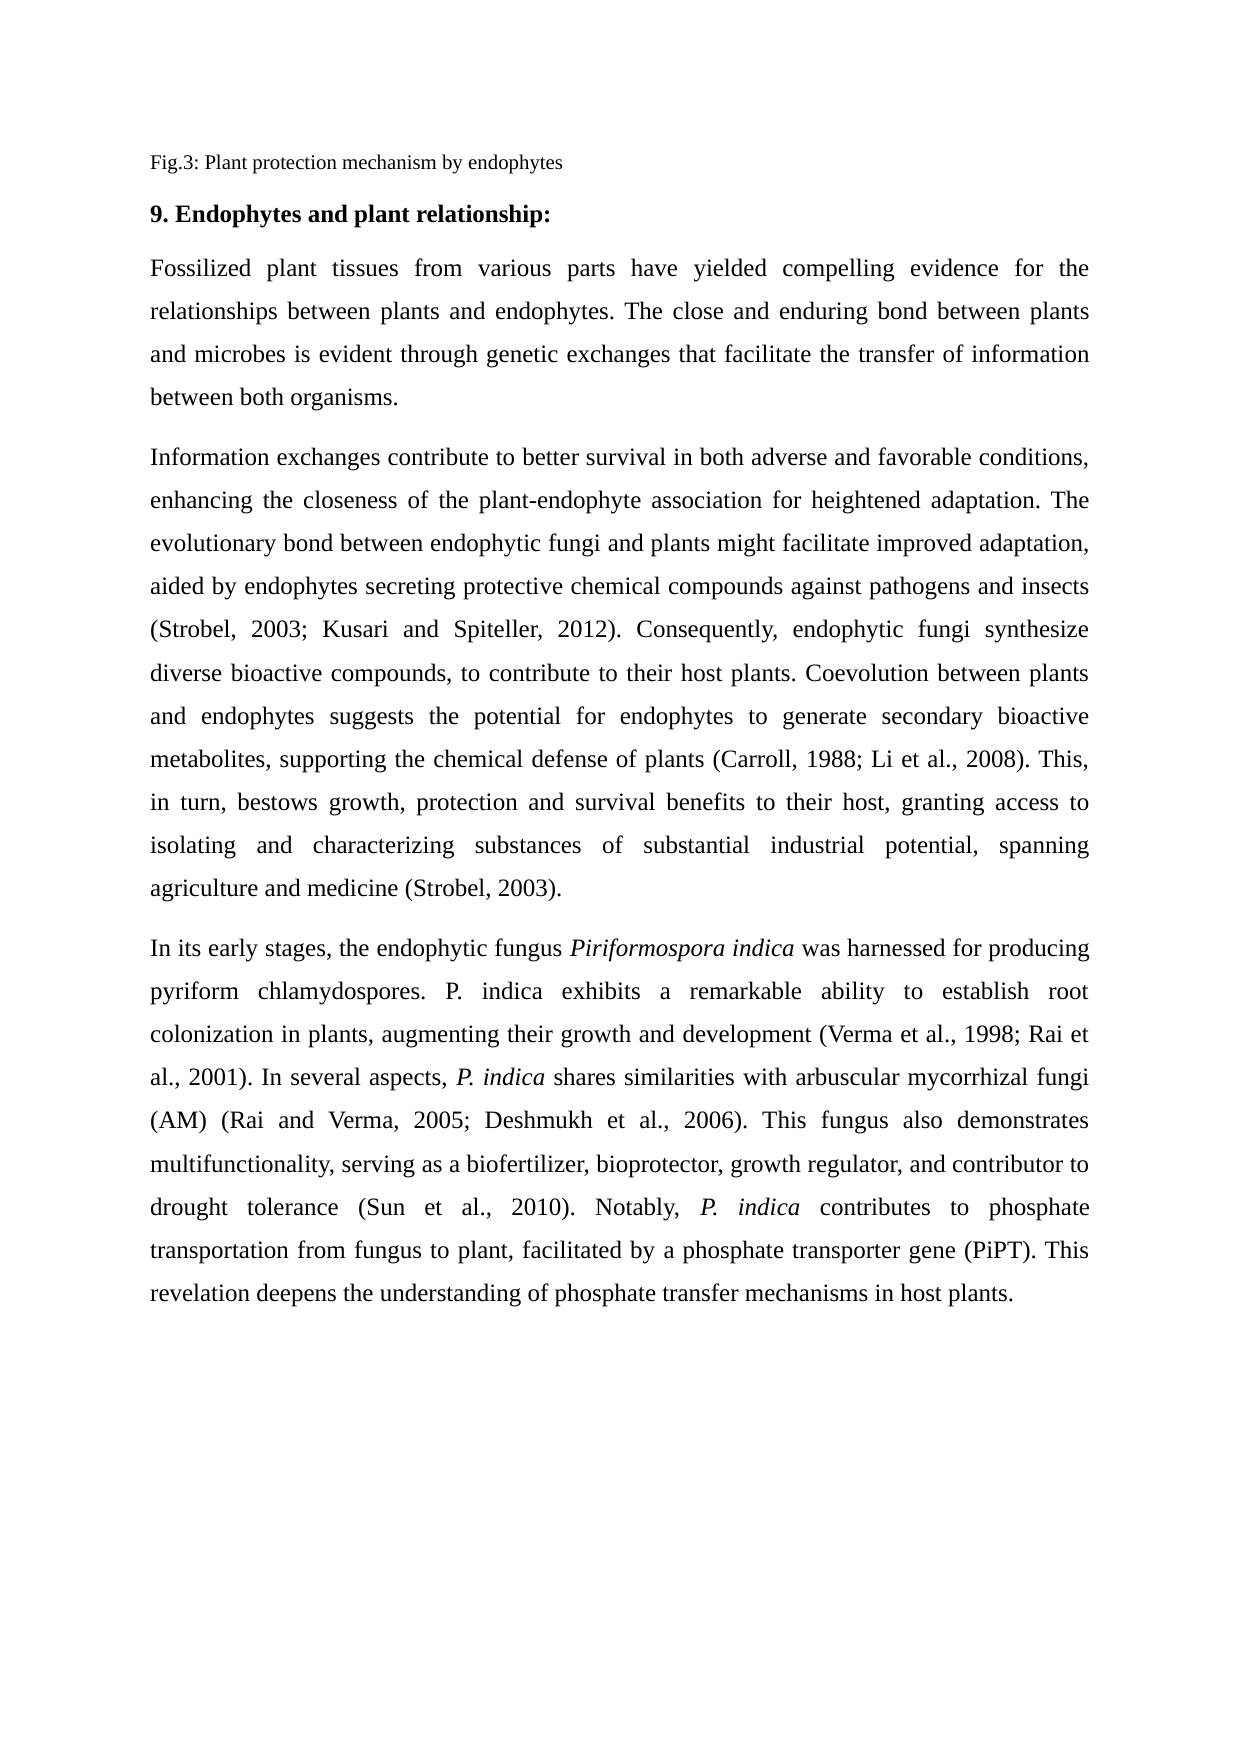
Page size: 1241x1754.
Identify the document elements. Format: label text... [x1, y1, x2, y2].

text Fossilized plant tissues from various parts have yielded compelling evidence for the relationships between plants and endophytes. The close and enduring bond between plants and microbes is evident through genetic exchanges that facilitate the transfer of information between both organisms. [150, 253, 1090, 411]
text In its early stages, the endophytic fungus Piriformospora indica was harnessed for producing pyriform chlamydospores. P. indica exhibits a remarkable ability to establish root colonization in plants, augmenting their growth and development (Verma et al., 1998; Rai et al., 2001). In several aspects, P. indica shares similarities with arbuscular mycorrhizal fungi (AM) (Rai and Verma, 2005; Deshmukh et al., 2006). This fungus also demonstrates multifunctionality, serving as a biofertilizer, bioprotector, growth regulator, and contributor to drought tolerance (Sun et al., 2010). Notably, P. indica contributes to phosphate transportation from fungus to plant, facilitated by a phosphate transporter gene (PiPT). This revelation deepens the understanding of phosphate transfer mechanisms in host plants. [150, 933, 1090, 1307]
text Information exchanges contribute to better survival in both adverse and favorable conditions, enhancing the closeness of the plant-endophyte association for heightened adaptation. The evolutionary bond between endophytic fungi and plants might facilitate improved adaptation, aided by endophytes secreting protective chemical compounds against pathogens and insects (Strobel, 2003; Kusari and Spiteller, 2012). Consequently, endophytic fungi synthesize diverse bioactive compounds, to contribute to their host plants. Coevolution between plants and endophytes suggests the potential for endophytes to generate secondary bioactive metabolites, supporting the chemical defense of plants (Carroll, 1988; Li et al., 2008). This, in turn, bestows growth, protection and survival benefits to their host, granting access to isolating and characterizing substances of substantial industrial potential, spanning agriculture and medicine (Strobel, 2003). [150, 442, 1090, 902]
text 9. Endophytes and plant relationship: [150, 199, 1090, 228]
text Fig.3: Plant protection mechanism by endophytes [150, 150, 1090, 174]
